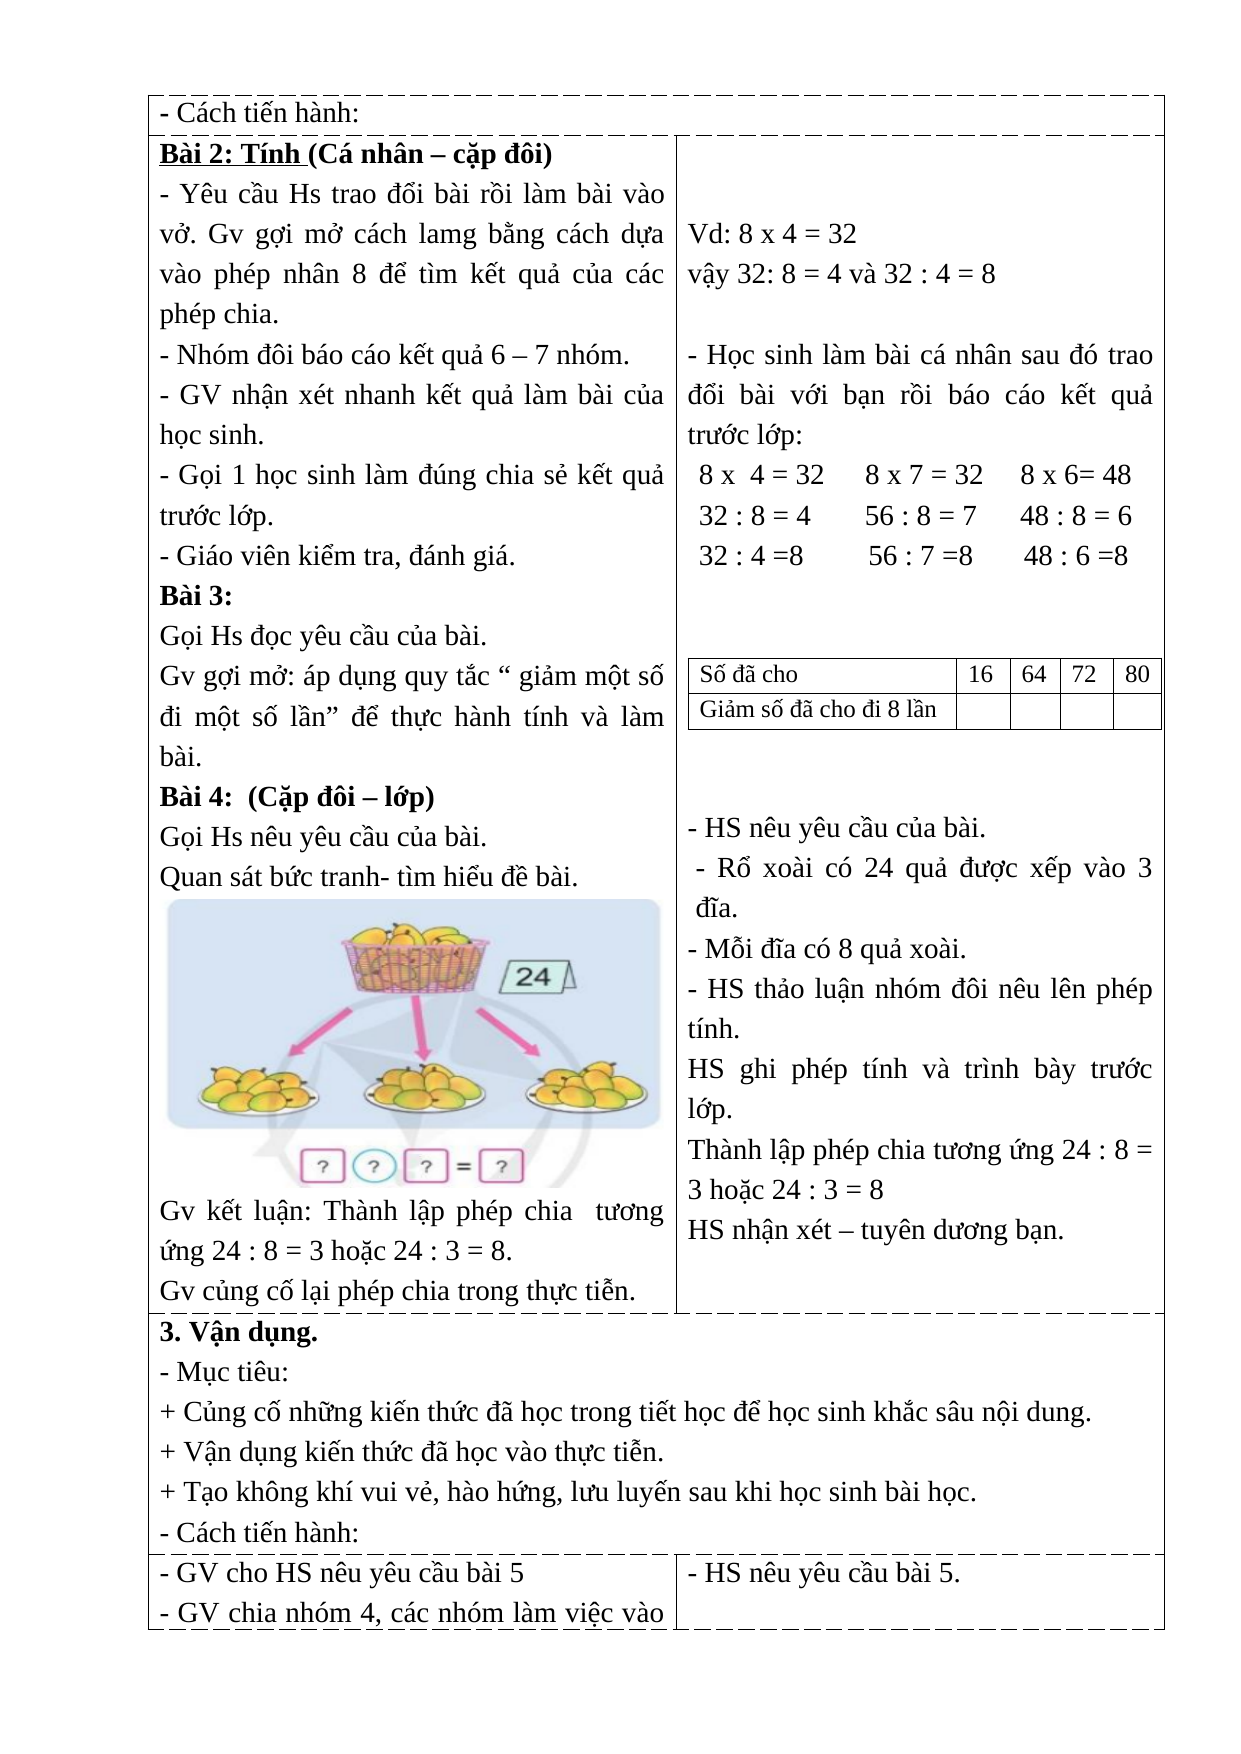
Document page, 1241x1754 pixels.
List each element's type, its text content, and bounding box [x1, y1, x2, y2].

table_cell 3. Vận dụng. - Mục tiêu: + Củng cố những kiến thức đã học trong tiết học để học sinh khắc sâu nội dung. + Vận dụng kiến thức đã học vào thực tiễn. + Tạo không khí vui vẻ, hào hứng, lưu luyến sau khi học sinh bài học. - Cách tiến hành: [149, 1313, 1164, 1554]
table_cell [677, 1554, 1164, 1629]
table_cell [149, 1554, 676, 1629]
picture [159, 899, 664, 1188]
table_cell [149, 95, 1164, 135]
table_cell Bài 2: Tính (Cá nhân – cặp đôi) - Yêu cầu Hs trao đổi bài rồi làm bài vào vở. Gv gợi mở cách lamg bằng cách dựa vào phép nhân 8 để tìm kết quả của các phép chia. - Nhóm đôi báo cáo kết quả 6 – 7 nhóm. - GV nhận xét nhanh kết quả làm bài của học sinh. - Gọi 1 học sinh làm đúng chia sẻ kết quả trước lớp. - Giáo viên kiểm tra, đánh giá. Bài 3: Gọi Hs đọc yêu cầu của bài. Gv gợi mở: áp dụng quy tắc “ giảm một số đi một số lần” để thực hành tính và làm bài. Bài 4: (Cặp đôi – lớp) Gọi Hs nêu yêu cầu của bài. Quan sát bức tranh- tìm hiểu đề bài. Gv kết luận: Thành lập phép chia tương ứng 24 : 8 = 3 hoặc 24 : 3 = 8. Gv củng cố lại phép chia trong thực tiễn. [149, 135, 676, 1313]
table_cell Vd: 8 x 4 = 32 vậy 32: 8 = 4 và 32 : 4 = 8 - Học sinh làm bài cá nhân sau đó trao đổi bài với bạn rồi báo cáo kết quả trước lớp: - HS nêu yêu cầu của bài. - Rổ xoài có 24 quả được xếp vào 3 đĩa. - Mỗi đĩa có 8 quả xoài. - HS thảo luận nhóm đôi nêu lên phép tính. HS ghi phép tính và trình bày trước lớp. Thành lập phép chia tương ứng 24 : 8 = 3 hoặc 24 : 3 = 8 HS nhận xét – tuyên dương bạn. [677, 135, 1164, 1313]
